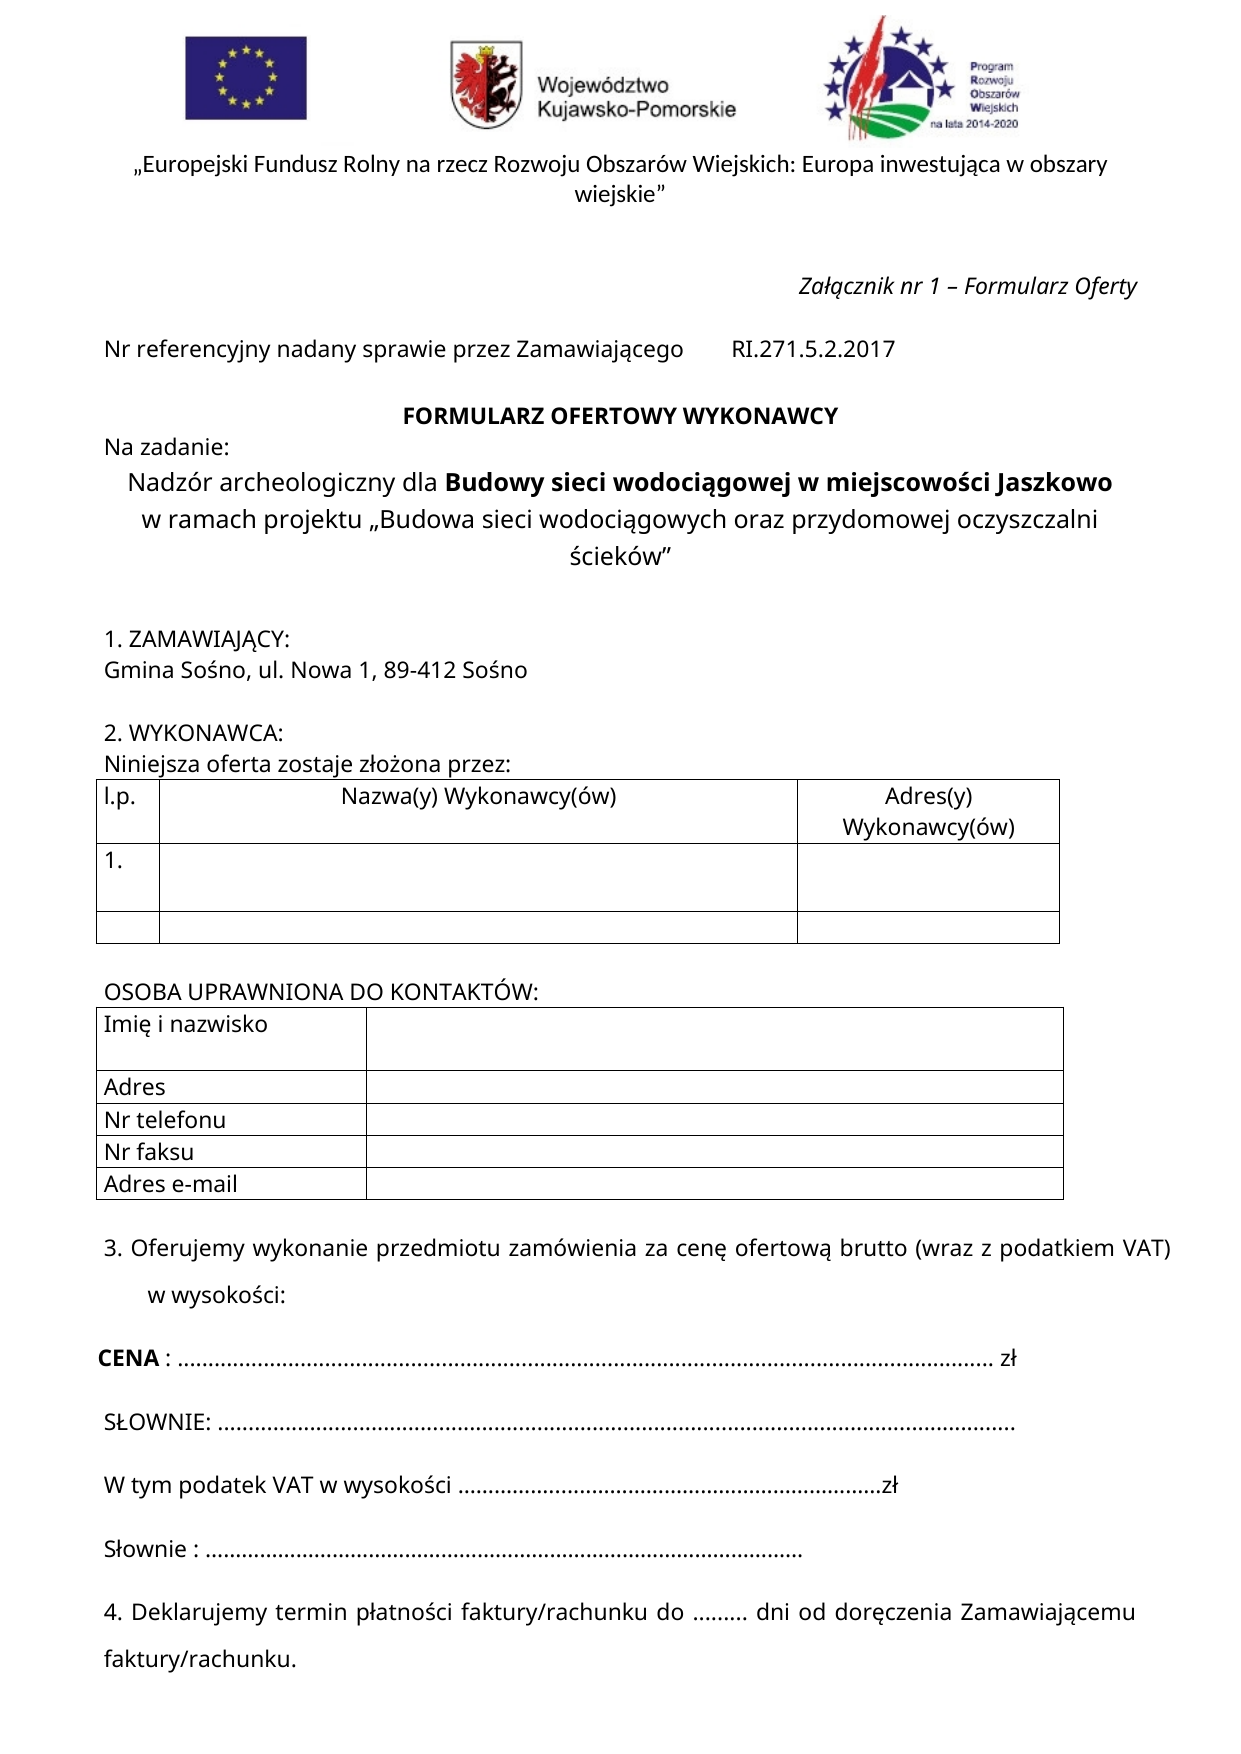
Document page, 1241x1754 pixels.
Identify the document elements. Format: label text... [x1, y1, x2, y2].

picture [171, 14, 1030, 148]
text 2. WYKONAWCA: [103, 717, 1137, 748]
text 1. ZAMAWIAJĄCY: [103, 623, 1137, 654]
subtitle FORMULARZ OFERTOWY WYKONAWCY [103, 399, 1137, 431]
text SŁOWNIE: .................................................................................................................................. [103, 1406, 1137, 1437]
table_cell Nr telefonu [97, 1104, 366, 1135]
table_header Nazwa(y) Wykonawcy(ów) [160, 780, 797, 843]
text Słownie : ……………………………………………………………………………………… [103, 1533, 1137, 1564]
table_cell [798, 912, 1059, 943]
text 3. Oferujemy wykonanie przedmiotu zamówienia za cenę ofertową brutto (wraz z podatkiem VAT) w wysokości: [103, 1232, 1172, 1310]
table_header Adres(y) Wykonawcy(ów) [798, 780, 1059, 843]
table_cell Adres e-mail [97, 1168, 366, 1199]
table_header [367, 1008, 1063, 1070]
text OSOBA UPRAWNIONA DO KONTAKTÓW: [103, 975, 1137, 1007]
text CENA : ..................................................................................................................................... zł [53, 1342, 1172, 1373]
table_cell [97, 912, 159, 943]
text Nadzór archeologiczny dla Budowy sieci wodociągowej w miejscowości Jaszkowo w ramach projektu „Budowa sieci wodociągowych oraz przydomowej oczyszczalni ścieków” [103, 464, 1137, 572]
table_cell 1. [97, 844, 159, 911]
table_cell [367, 1168, 1063, 1199]
text Na zadanie: [103, 431, 1137, 462]
subtitle Załącznik nr 1 – Formularz Oferty [103, 270, 1137, 301]
table_cell Nr faksu [97, 1136, 366, 1167]
table_cell [367, 1071, 1063, 1102]
table_cell Adres [97, 1071, 366, 1102]
text 4. Deklarujemy termin płatności faktury/rachunku do ......... dni od doręczenia Zamawiającemu faktury/rachunku. [103, 1596, 1137, 1674]
text Niniejsza oferta zostaje złożona przez: [103, 748, 1137, 779]
table_cell [798, 844, 1059, 911]
table_header Nr referencyjny nadany sprawie przez Zamawiającego [96, 333, 724, 368]
table_cell [160, 912, 797, 943]
table_header Imię i nazwisko [97, 1008, 366, 1070]
text Gmina Sośno, ul. Nowa 1, 89-412 Sośno [103, 654, 1137, 685]
table_header l.p. [97, 780, 159, 843]
table_cell [367, 1104, 1063, 1135]
table_cell [367, 1136, 1063, 1167]
table_header RI.271.5.2.2017 [724, 333, 1126, 368]
text W tym podatek VAT w wysokości …………….......…………………………………………zł [103, 1469, 1137, 1500]
table_cell [160, 844, 797, 911]
